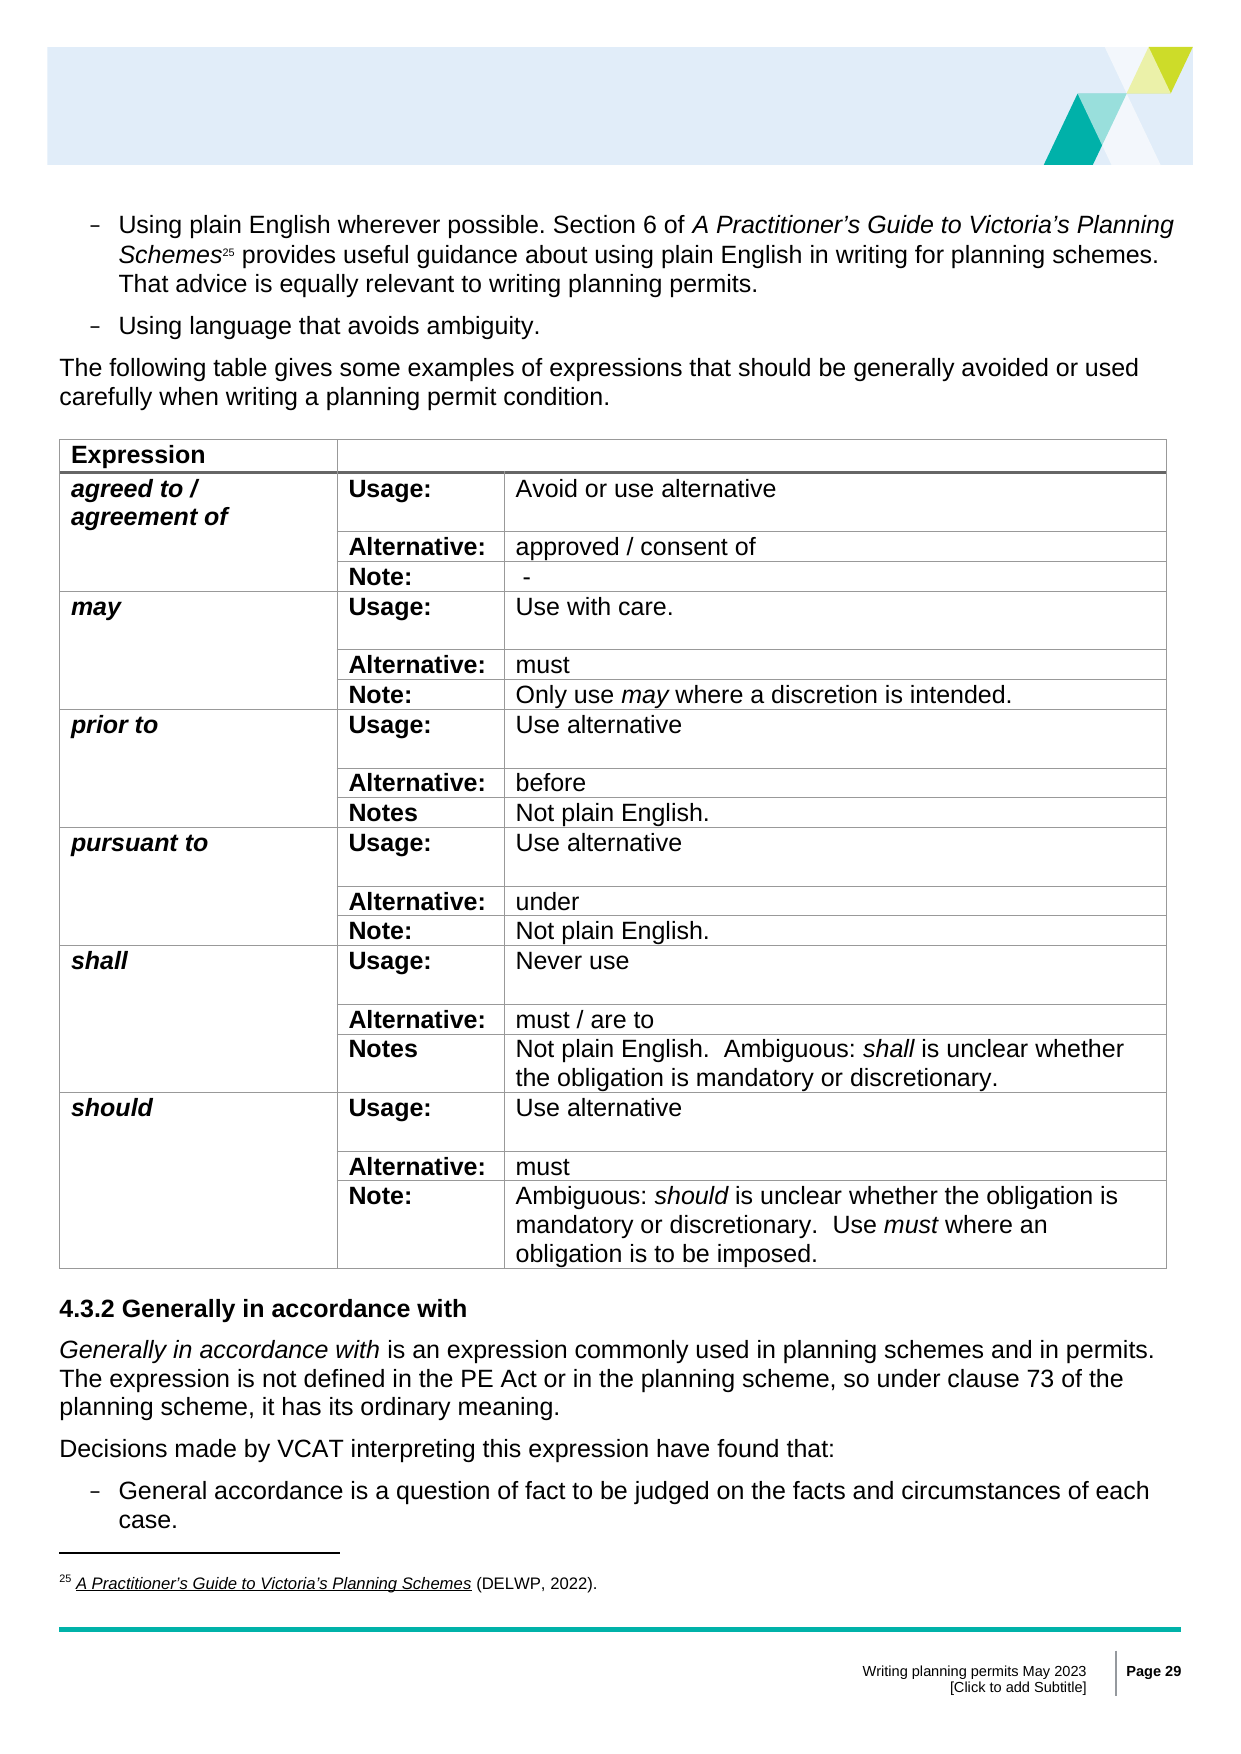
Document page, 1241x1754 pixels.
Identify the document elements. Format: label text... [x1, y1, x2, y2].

table_cell Use alternative [505, 1093, 1166, 1151]
table_cell Avoid or use alternative [505, 474, 1166, 531]
table_cell Usage: [338, 710, 504, 767]
subtitle 4.3.2 Generally in accordance with [59, 1294, 1181, 1322]
table_cell Alternative: [338, 532, 504, 561]
table_cell Usage: [338, 592, 504, 649]
table_cell Usage: [338, 828, 504, 886]
table_cell Note: [338, 562, 504, 591]
table_cell Usage: [338, 1093, 504, 1151]
table_cell Alternative: [338, 769, 504, 797]
table_cell must / are to [505, 1005, 1166, 1033]
table_cell Usage: [338, 946, 504, 1004]
table_cell Alternative: [338, 1152, 504, 1180]
table_cell should [60, 1093, 337, 1268]
table_header [338, 440, 1166, 471]
list General accordance is a question of fact to be judged on the facts and circumstances of each case. [89, 1475, 1181, 1534]
table_cell Note: [338, 1181, 504, 1268]
table_cell Usage: [338, 474, 504, 531]
table_cell Note: [338, 916, 504, 945]
table_cell Ambiguous: should is unclear whether the obligation is mandatory or discretionary. Use must where an obligation is to be imposed. [505, 1181, 1166, 1268]
table_cell Alternative: [338, 887, 504, 915]
table_cell Notes [338, 1035, 504, 1092]
table_cell Use alternative [505, 828, 1166, 886]
table_cell shall [60, 946, 337, 1092]
table_cell agreed to / agreement of [60, 474, 337, 591]
text Generally in accordance with is an expression commonly used in planning schemes and in permits. The expression is not defined in the PE Act or in the planning scheme, so under clause 73 of the planning scheme, it has its ordinary meaning. [59, 1335, 1181, 1421]
table_cell Only use may where a discretion is intended. [505, 680, 1166, 709]
table_cell - [505, 562, 1166, 591]
table_cell pursuant to [60, 828, 337, 945]
table_cell Alternative: [338, 650, 504, 679]
table_cell prior to [60, 710, 337, 827]
table_cell Not plain English. [505, 916, 1166, 945]
table_cell may [60, 592, 337, 709]
table_cell under [505, 887, 1166, 915]
table_cell Alternative: [338, 1005, 504, 1033]
list Using plain English wherever possible. Section 6 of A Practitioner’s Guide to Victoria’s Planning Schemes provides useful guidance about using plain English in writing for planning schemes. That advice is equally relevant to writing planning permits. [89, 209, 1181, 297]
table_cell Use alternative [505, 710, 1166, 767]
table_cell Note: [338, 680, 504, 709]
table_cell Use with care. [505, 592, 1166, 649]
table_cell before [505, 769, 1166, 797]
table_cell approved / consent of [505, 532, 1166, 561]
table_cell must [505, 650, 1166, 679]
table_cell Notes [338, 798, 504, 827]
list Using language that avoids ambiguity. [89, 310, 1181, 341]
table_cell Never use [505, 946, 1166, 1004]
table_cell Not plain English. [505, 798, 1166, 827]
table_cell must [505, 1152, 1166, 1180]
text The following table gives some examples of expressions that should be generally avoided or used carefully when writing a planning permit condition. [59, 353, 1181, 411]
table_cell Not plain English. Ambiguous: shall is unclear whether the obligation is mandatory or discretionary. [505, 1035, 1166, 1092]
text Decisions made by VCAT interpreting this expression have found that: [59, 1434, 1181, 1462]
table_header Expression [60, 440, 337, 471]
